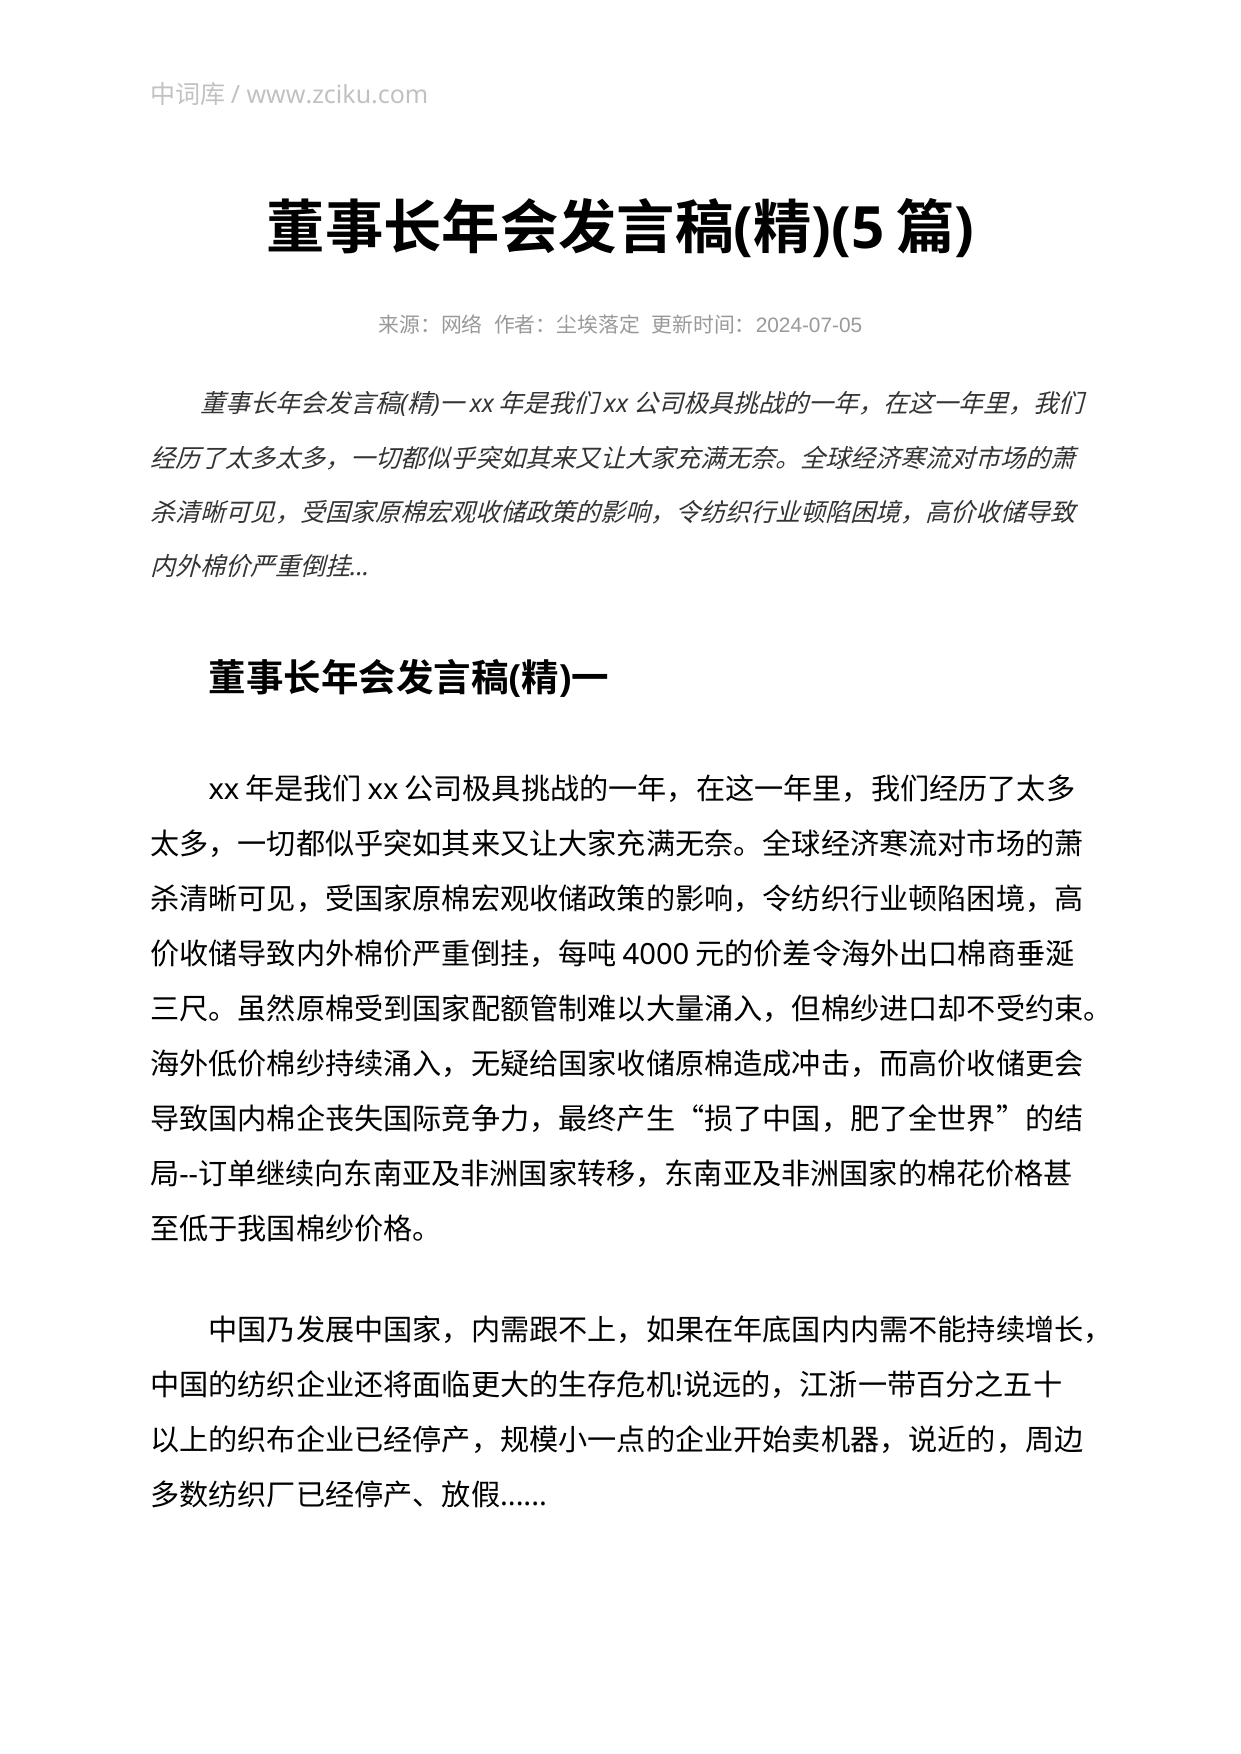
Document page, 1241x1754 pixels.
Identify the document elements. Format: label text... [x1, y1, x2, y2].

text xx年是我们xx公司极具挑战的一年，在这一年里，我们经历了太多太多，一切都似乎突如其来又让大家充满无奈。全球经济寒流对市场的萧杀清晰可见，受国家原棉宏观收储政策的影响，令纺织行业顿陷困境，高价收储导致内外棉价严重倒挂，每吨4000元的价差令海外出口棉商垂涎三尺。虽然原棉受到国家配额管制难以大量涌入，但棉纱进口却不受约束。海外低价棉纱持续涌入，无疑给国家收储原棉造成冲击，而高价收储更会导致国内棉企丧失国际竞争力，最终产生“损了中国，肥了全世界”的结局--订单继续向东南亚及非洲国家转移，东南亚及非洲国家的棉花价格甚至低于我国棉纱价格。 [150, 766, 1090, 1247]
text 董事长年会发言稿(精)一xx年是我们xx公司极具挑战的一年，在这一年里，我们经历了太多太多，一切都似乎突如其来又让大家充满无奈。全球经济寒流对市场的萧杀清晰可见，受国家原棉宏观收储政策的影响，令纺织行业顿陷困境，高价收储导致内外棉价严重倒挂... [150, 384, 1090, 583]
text 中国乃发展中国家，内需跟不上，如果在年底国内内需不能持续增长，中国的纺织企业还将面临更大的生存危机!说远的，江浙一带百分之五十以上的织布企业已经停产，规模小一点的企业开始卖机器，说近的，周边多数纺织厂已经停产、放假...... [150, 1307, 1090, 1514]
subtitle 董事长年会发言稿(精)(5篇) [150, 181, 1090, 266]
text 来源：网络 作者：尘埃落定 更新时间：2024-07-05 [150, 313, 1090, 337]
text 董事长年会发言稿(精)一 [150, 648, 1090, 703]
